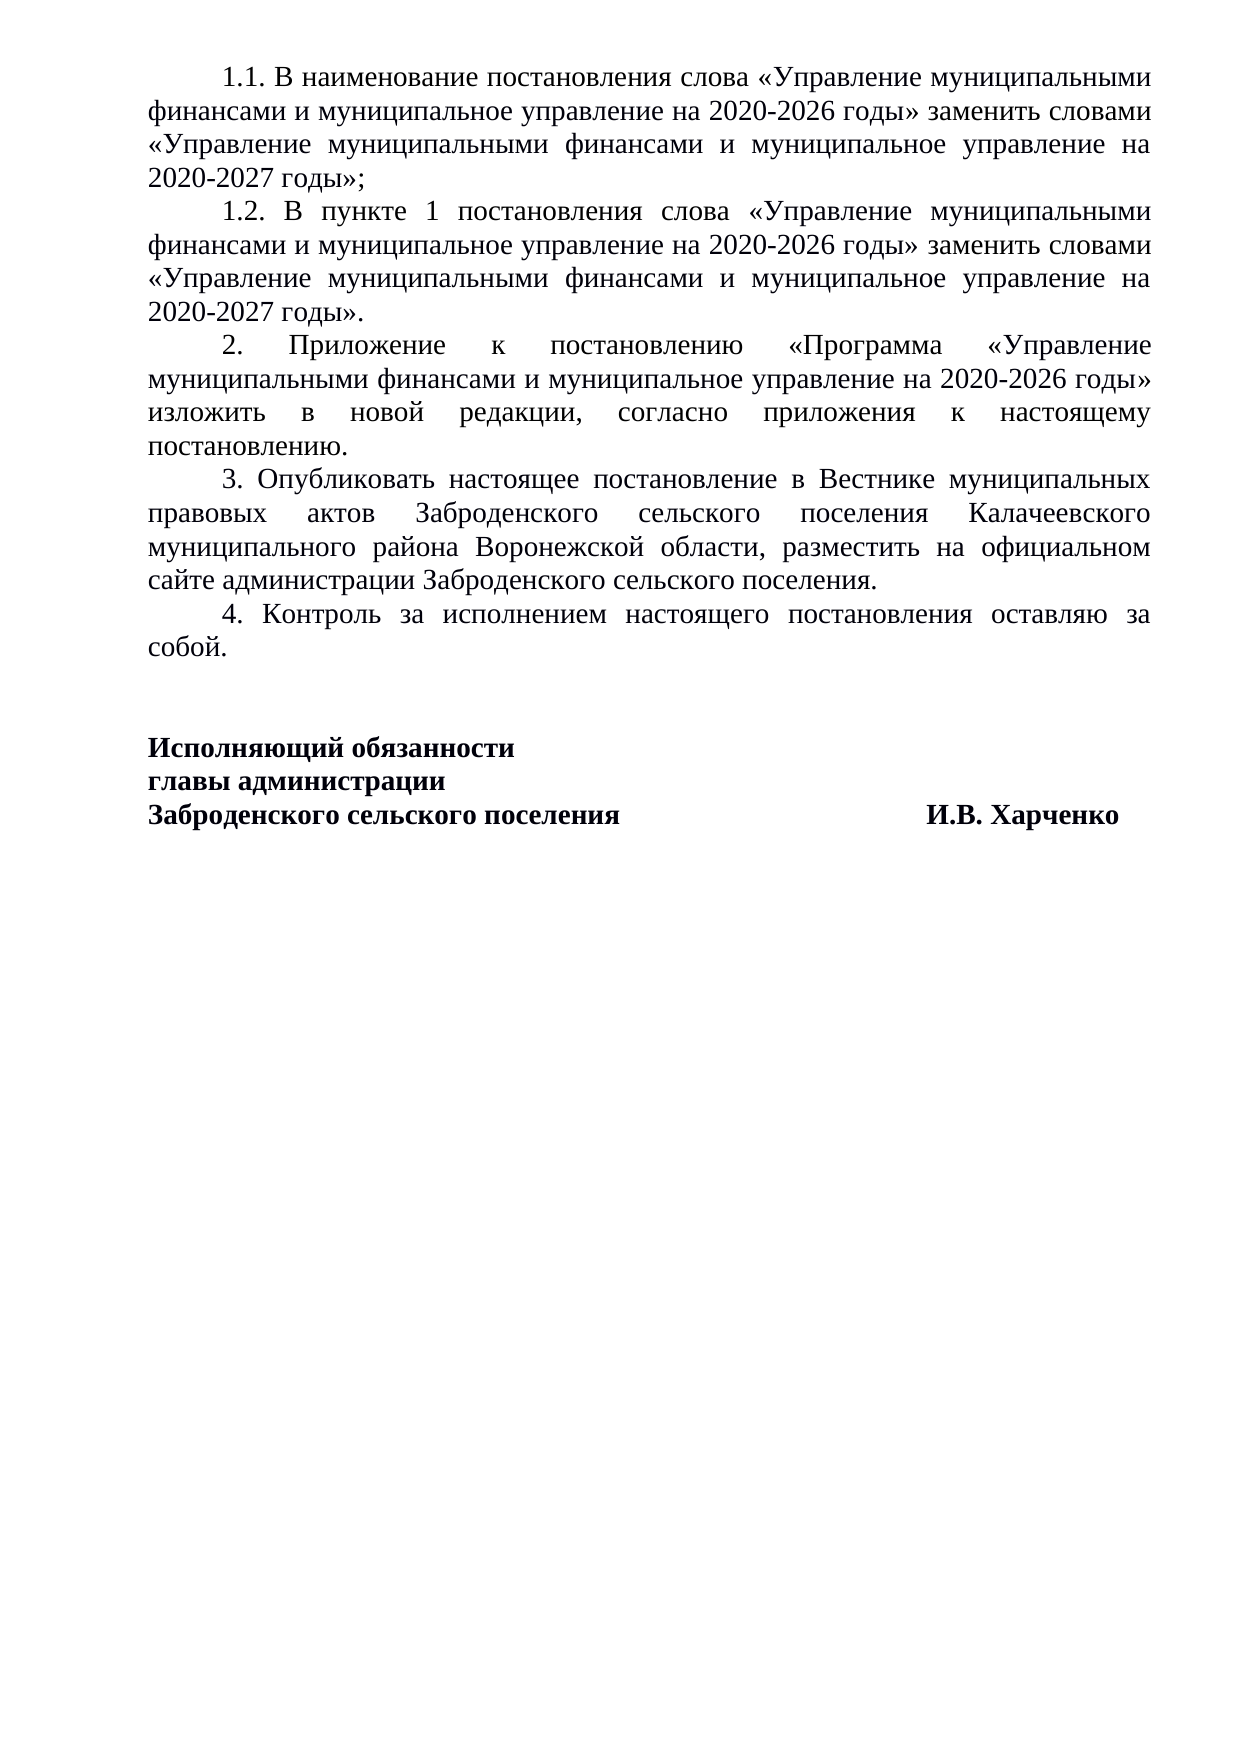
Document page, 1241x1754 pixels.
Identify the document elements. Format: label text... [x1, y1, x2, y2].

list 3. Опубликовать настоящее постановление в Вестнике муниципальных правовых актов Заброденского сельского поселения Калачеевского муниципального района Воронежской области, разместить на официальном сайте администрации Заброденского сельского поселения. [148, 462, 1152, 596]
text 2. Приложение к постановлению «Программа «Управление муниципальными финансами и муниципальное управление на 2020-2026 годы» изложить в новой редакции, согласно приложения к настоящему постановлению. [148, 327, 1152, 462]
text 4. Контроль за исполнением настоящего постановления оставляю за собой. [148, 596, 1152, 663]
text Заброденского сельского поселения И.В. Харченко [148, 797, 1152, 831]
text Исполняющий обязанности [148, 730, 1152, 763]
text 1.2. В пункте 1 постановления слова «Управление муниципальными финансами и муниципальное управление на 2020-2026 годы» заменить словами «Управление муниципальными финансами и муниципальное управление на 2020-2027 годы». [148, 193, 1152, 327]
text 1.1. В наименование постановления слова «Управление муниципальными финансами и муниципальное управление на 2020-2026 годы» заменить словами «Управление муниципальными финансами и муниципальное управление на 2020-2027 годы»; [148, 59, 1152, 193]
text главы администрации [148, 763, 1152, 797]
